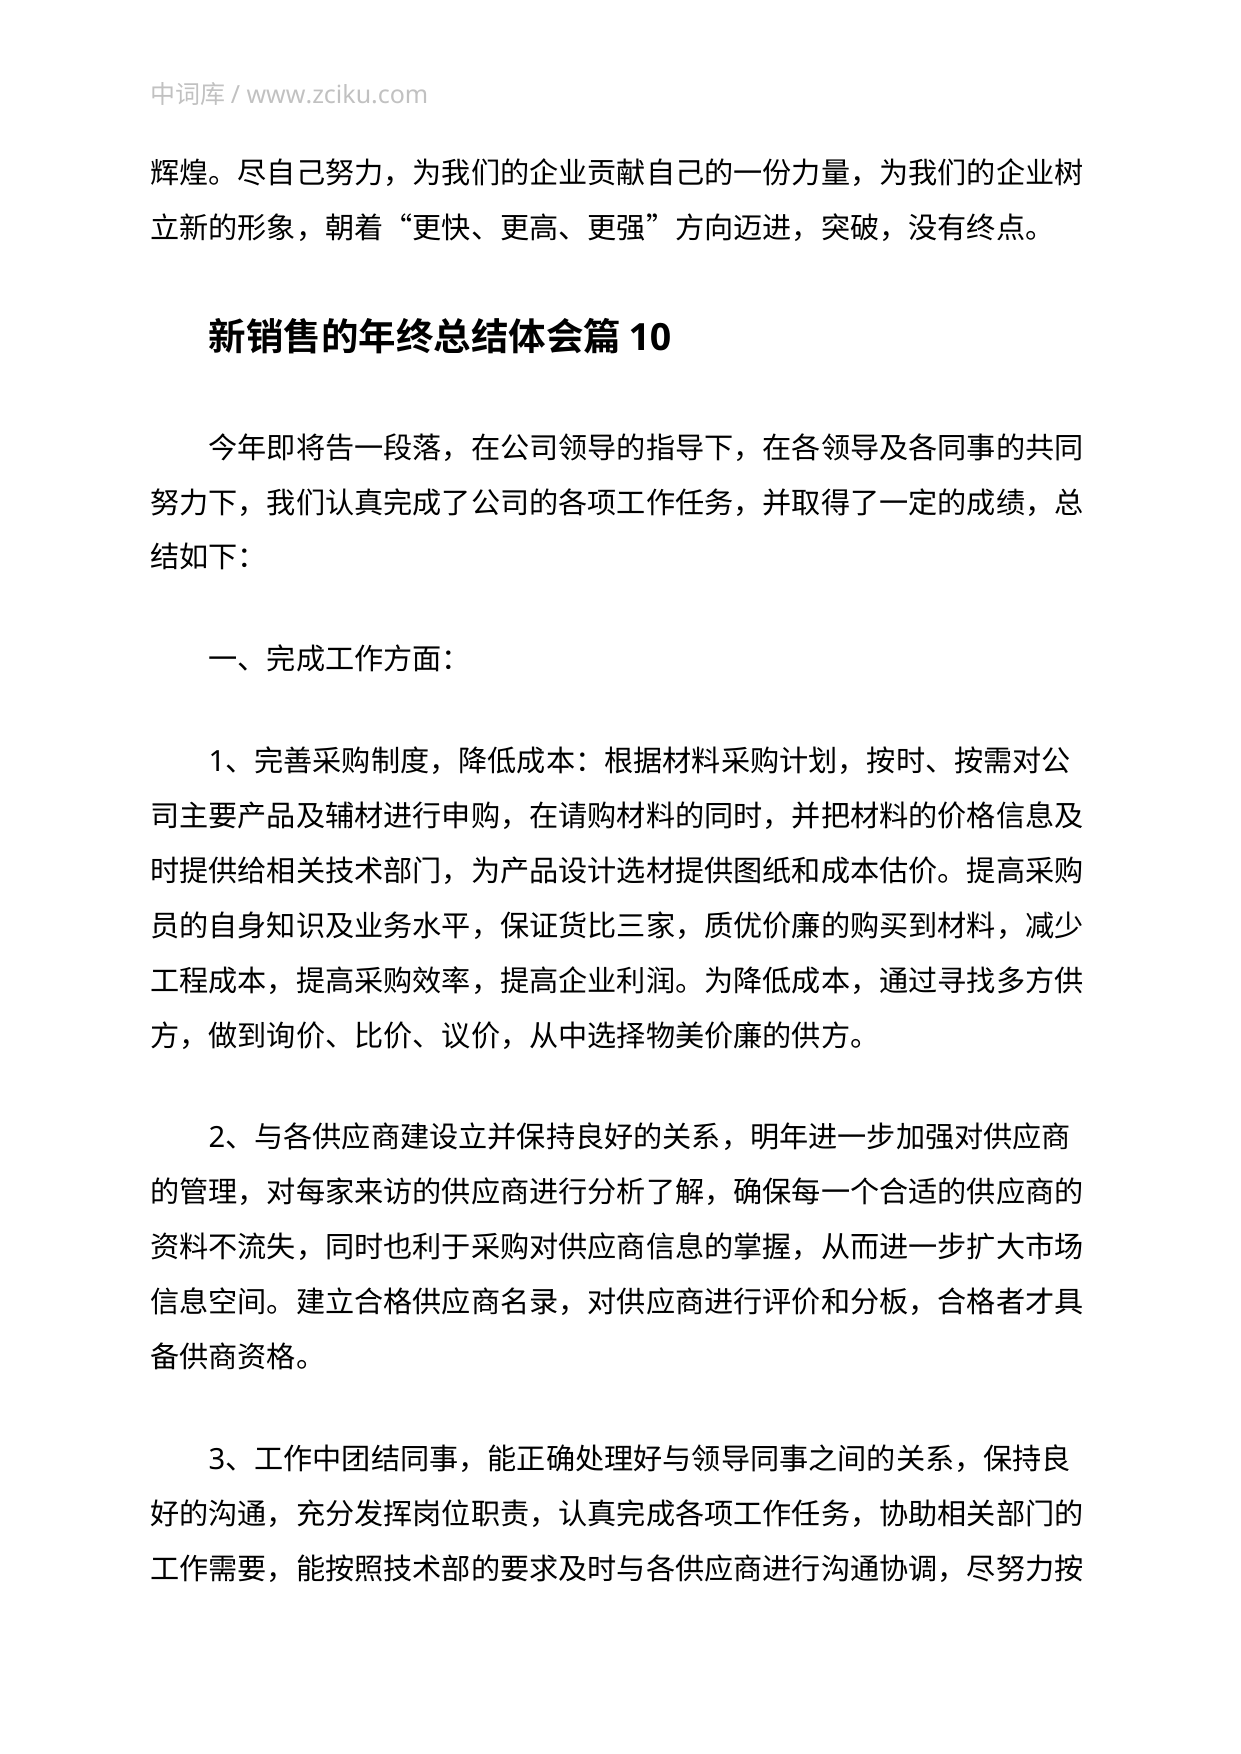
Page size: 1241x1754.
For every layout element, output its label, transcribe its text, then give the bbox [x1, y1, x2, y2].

text 1、完善采购制度，降低成本：根据材料采购计划，按时、按需对公司主要产品及辅材进行申购，在请购材料的同时，并把材料的价格信息及时提供给相关技术部门，为产品设计选材提供图纸和成本估价。提高采购员的自身知识及业务水平，保证货比三家，质优价廉的购买到材料，减少工程成本，提高采购效率，提高企业利润。为降低成本，通过寻找多方供方，做到询价、比价、议价，从中选择物美价廉的供方。 [150, 738, 1090, 1054]
text 2、与各供应商建设立并保持良好的关系，明年进一步加强对供应商的管理，对每家来访的供应商进行分析了解，确保每一个合适的供应商的资料不流失，同时也利于采购对供应商信息的掌握，从而进一步扩大市场信息空间。建立合格供应商名录，对供应商进行评价和分板，合格者才具备供商资格。 [150, 1114, 1090, 1376]
text 新销售的年终总结体会篇10 [150, 307, 1090, 361]
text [150, 150, 1090, 247]
text 一、完成工作方面： [150, 636, 1090, 678]
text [150, 1435, 1090, 1588]
text 今年即将告一段落，在公司领导的指导下，在各领导及各同事的共同努力下，我们认真完成了公司的各项工作任务，并取得了一定的成绩，总结如下： [150, 424, 1090, 576]
